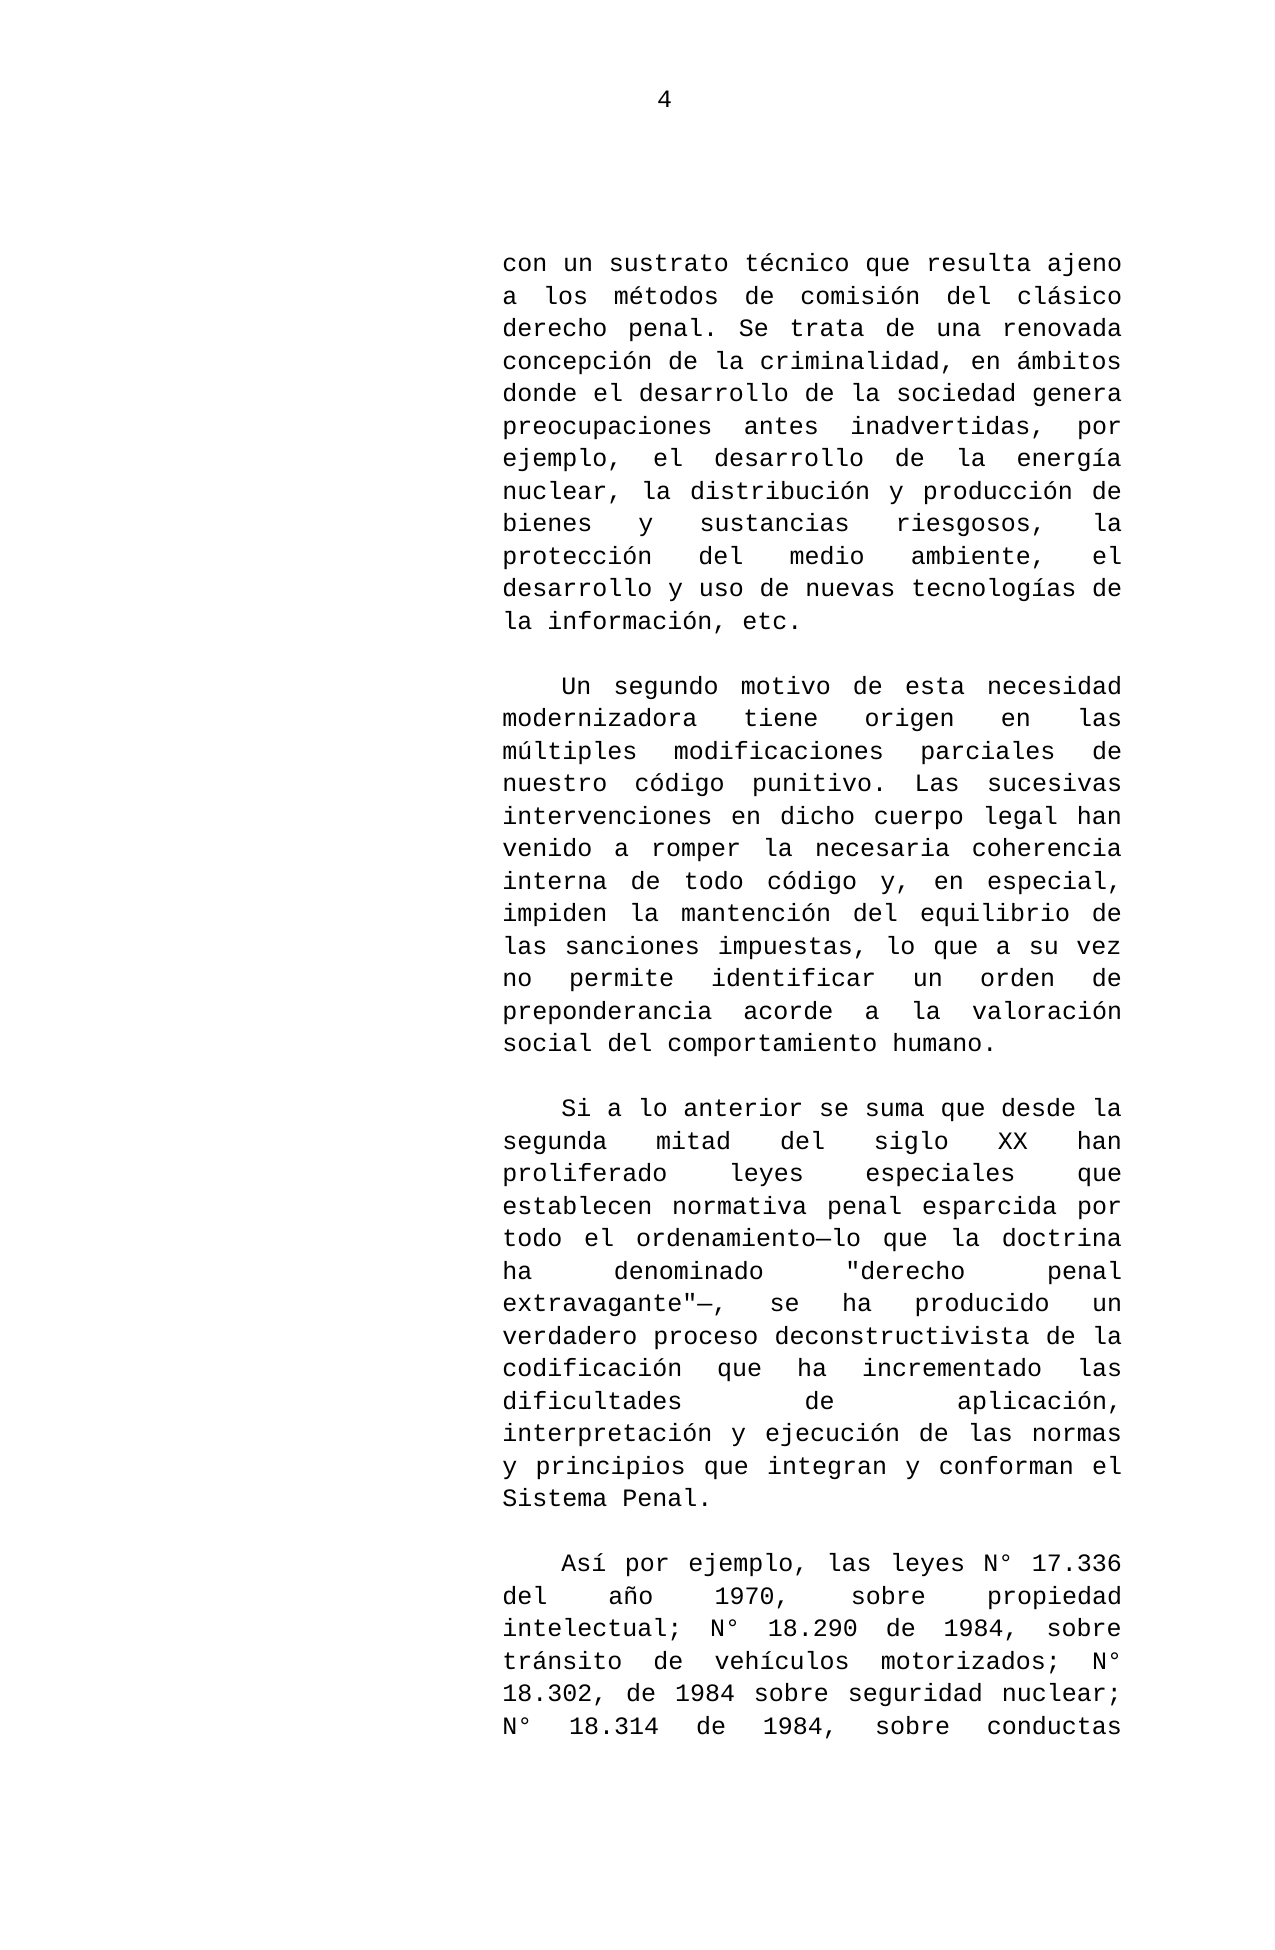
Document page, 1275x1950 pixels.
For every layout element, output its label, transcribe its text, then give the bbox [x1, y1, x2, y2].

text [502, 1551, 1122, 1742]
text Si a lo anterior se suma que desde la segunda mitad del siglo XX han proliferado leyes especiales que establecen normativa penal esparcida por todo el ordenamiento—lo que la doctrina ha denominado "derecho penal extravagante"—, se ha producido un verdadero proceso deconstructivista de la codificación que ha incrementado las dificultades de aplicación, interpretación y ejecución de las normas y principios que integran y conforman el Sistema Penal. [502, 1096, 1122, 1514]
text Un segundo motivo de esta necesidad modernizadora tiene origen en las múltiples modificaciones parciales de nuestro código punitivo. Las sucesivas intervenciones en dicho cuerpo legal han venido a romper la necesaria coherencia interna de todo código y, en especial, impiden la mantención del equilibrio de las sanciones impuestas, lo que a su vez no permite identificar un orden de preponderancia acorde a la valoración social del comportamiento humano. [502, 673, 1122, 1059]
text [502, 251, 1122, 637]
